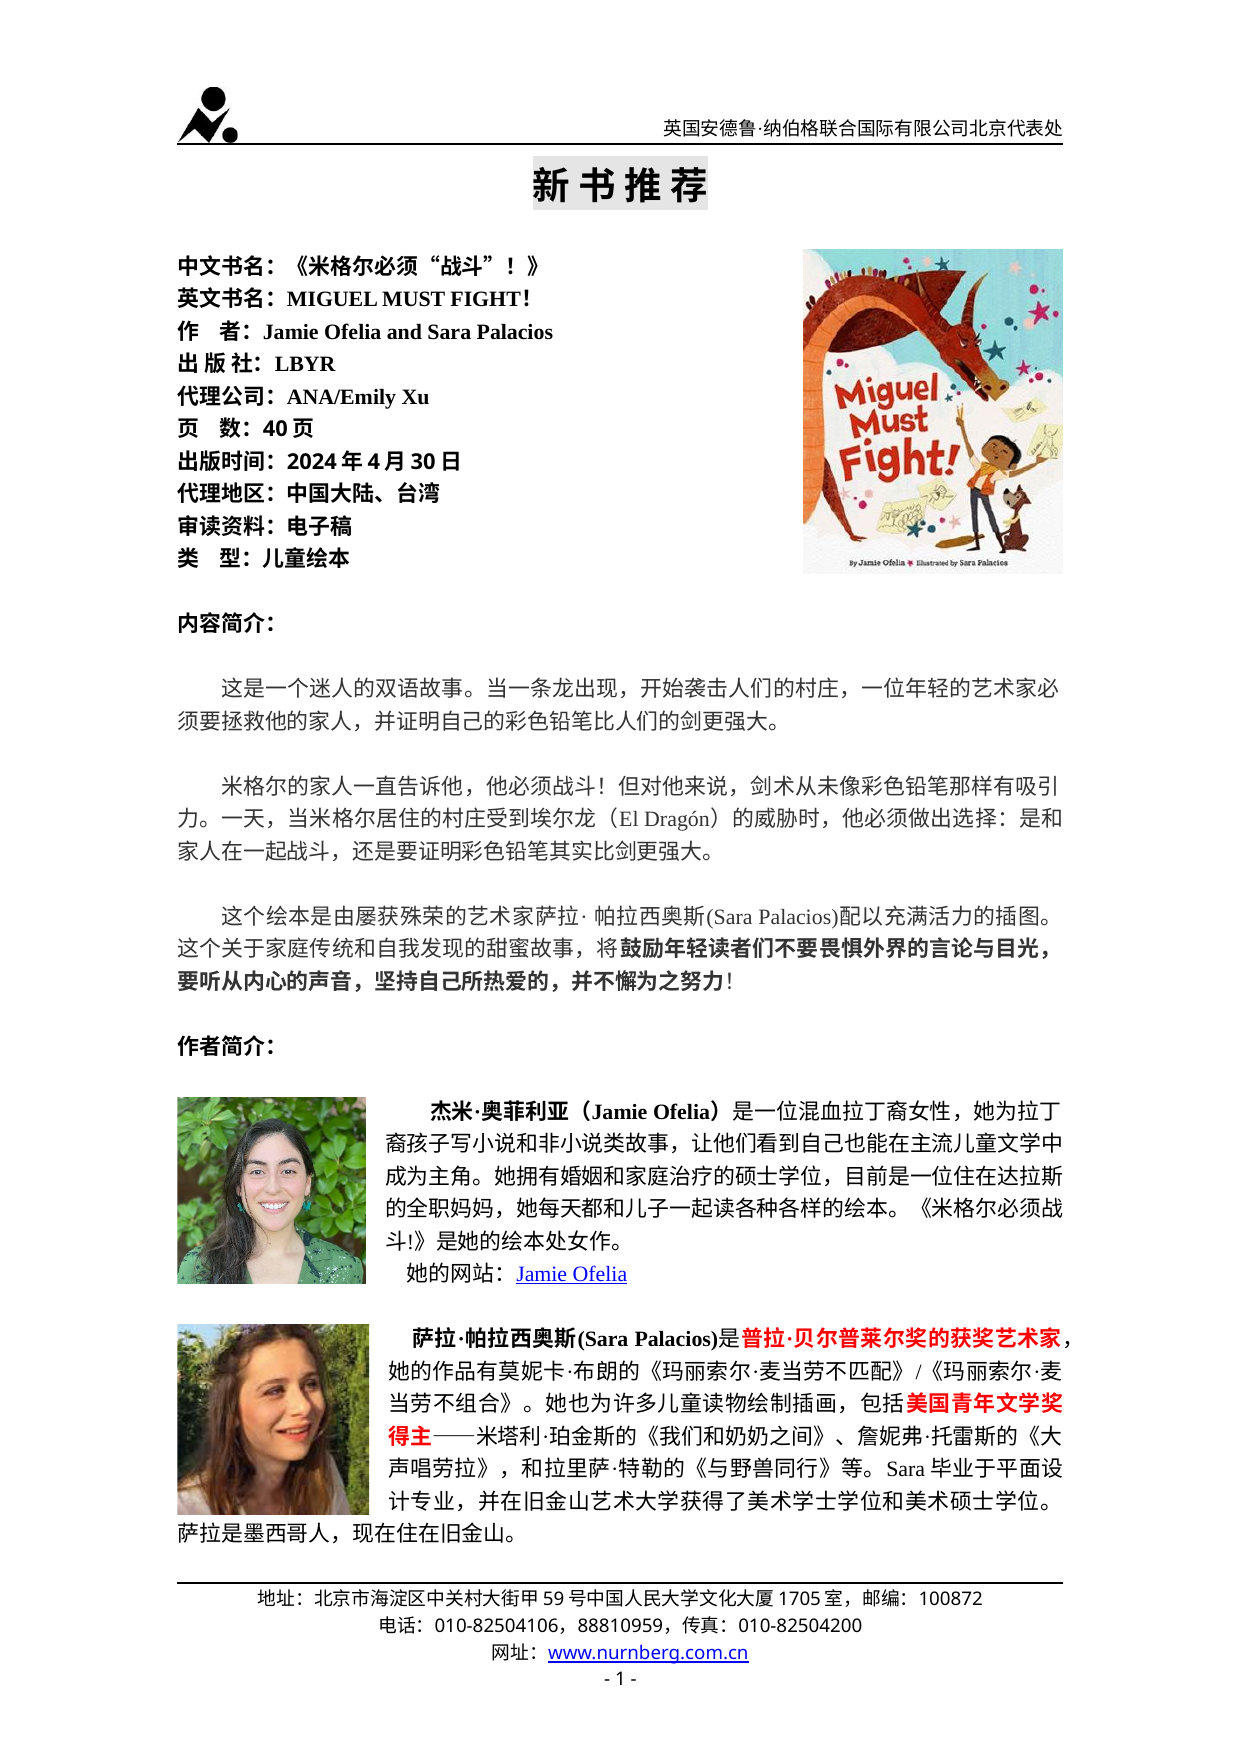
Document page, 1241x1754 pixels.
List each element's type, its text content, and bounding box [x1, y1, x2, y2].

text 萨拉·帕拉西奥斯(Sara Palacios)是普拉·贝尔普莱尔奖的获奖艺术家，她的作品有莫妮卡·布朗的《玛丽索尔·麦当劳不匹配》/《玛丽索尔·麦当劳不组合》。她也为许多儿童读物绘制插画，包括美国青年文学奖得主——米塔利·珀金斯的《我们和奶奶之间》、詹妮弗·托雷斯的《大声唱劳拉》，和拉里萨·特勒的《与野兽同行》等。Sara毕业于平面设计专业，并在旧金山艺术大学获得了美术学士学位和美术硕士学位。萨拉是墨西哥人，现在住在旧金山。 [177, 1321, 1063, 1548]
picture [177, 1324, 370, 1515]
text 出版时间：2024年4月30日 [177, 443, 803, 476]
text 这个绘本是由屡获殊荣的艺术家萨拉· 帕拉西奥斯(Sara Palacios)配以充满活力的插图。这个关于家庭传统和自我发现的甜蜜故事，将鼓励年轻读者们不要畏惧外界的言论与目光，要听从内心的声音，坚持自己所热爱的，并不懈为之努力！ [177, 898, 1063, 931]
text 英文书名：MIGUEL MUST FIGHT！ [177, 281, 803, 313]
text 类 型：儿童绘本 [177, 541, 803, 573]
picture [177, 87, 238, 143]
text 代理公司：ANA/Emily Xu [177, 378, 803, 411]
text 她的网站：Jamie Ofelia [177, 1256, 1063, 1288]
text 米格尔的家人一直告诉他，他必须战斗！但对他来说，剑术从未像彩色铅笔那样有吸引力。一天，当米格尔居住的村庄受到埃尔龙（El Dragón）的威胁时，他必须做出选择：是和家人在一起战斗，还是要证明彩色铅笔其实比剑更强大。 [177, 768, 1063, 806]
text 新 书 推 荐 [177, 151, 1063, 216]
text 代理地区：中国大陆、台湾 [177, 476, 803, 508]
text 米格尔的家人一直告诉他，他必须战斗！但对他来说，剑术从未像彩色铅笔那样有吸引力。一天，当米格尔居住的村庄受到埃尔龙（El Dragón）的威胁时，他必须做出选择：是和家人在一起战斗，还是要证明彩色铅笔其实比剑更强大。 [177, 831, 1063, 866]
text 这是一个迷人的双语故事。当一条龙出现，开始袭击人们的村庄，一位年轻的艺术家必须要拯救他的家人，并证明自己的彩色铅笔比人们的剑更强大。 [177, 671, 1063, 736]
text 作者简介： [177, 1028, 1063, 1061]
picture [177, 1097, 366, 1284]
text 页 数：40页 [177, 411, 803, 443]
text 这个绘本是由屡获殊荣的艺术家萨拉· 帕拉西奥斯(Sara Palacios)配以充满活力的插图。这个关于家庭传统和自我发现的甜蜜故事，将鼓励年轻读者们不要畏惧外界的言论与目光，要听从内心的声音，坚持自己所热爱的，并不懈为之努力！ [177, 963, 1063, 996]
picture [803, 249, 1063, 574]
text 中文书名：《米格尔必须“战斗”！》 [177, 248, 1063, 281]
text 杰米·奥菲利亚（Jamie Ofelia）是一位混血拉丁裔女性，她为拉丁裔孩子写小说和非小说类故事，让他们看到自己也能在主流儿童文学中成为主角。她拥有婚姻和家庭治疗的硕士学位，目前是一位住在达拉斯的全职妈妈，她每天都和儿子一起读各种各样的绘本。《米格尔必须战斗!》是她的绘本处女作。 [177, 1093, 1063, 1256]
text 作 者：Jamie Ofelia and Sara Palacios [177, 313, 803, 346]
text 审读资料：电子稿 [177, 508, 803, 541]
text 出 版 社：LBYR [177, 346, 803, 378]
text 内容简介： [177, 606, 1063, 638]
